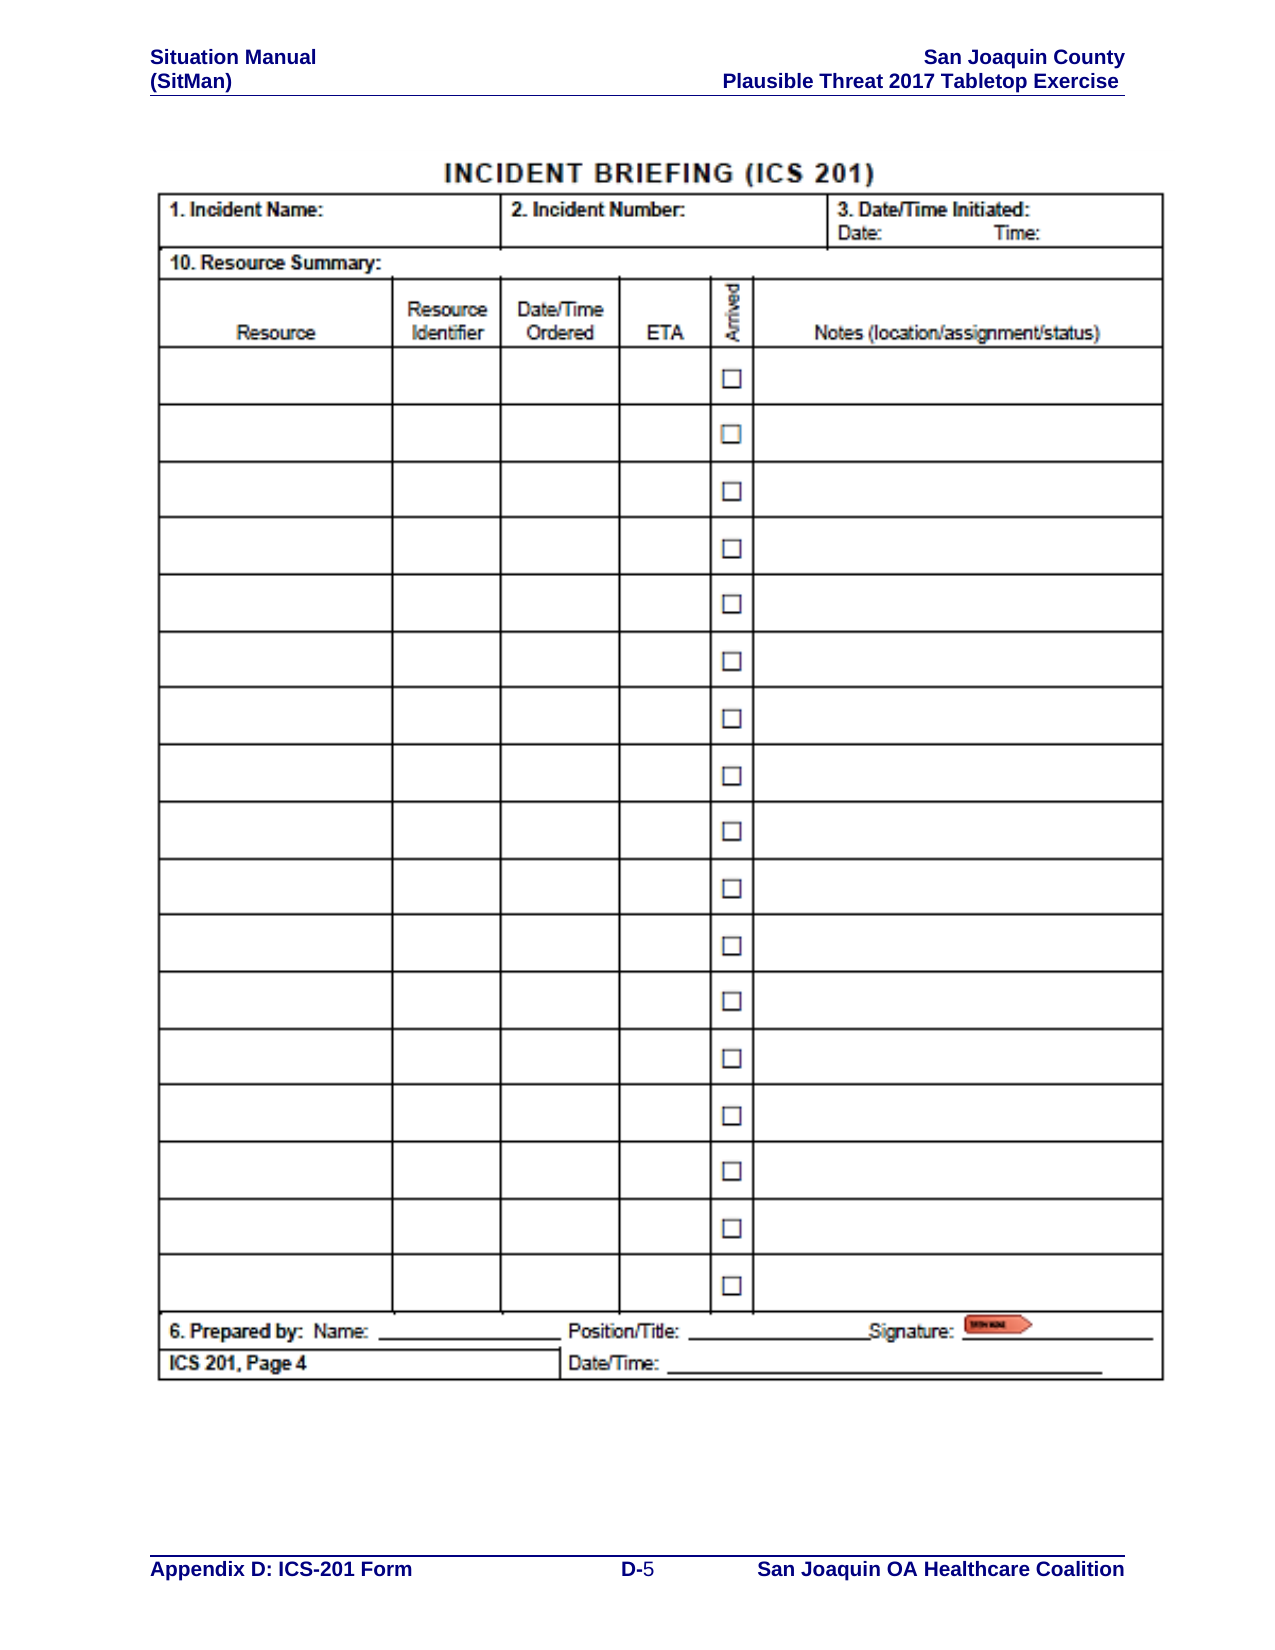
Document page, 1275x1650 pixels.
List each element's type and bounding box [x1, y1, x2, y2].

picture [150, 149, 1175, 1396]
